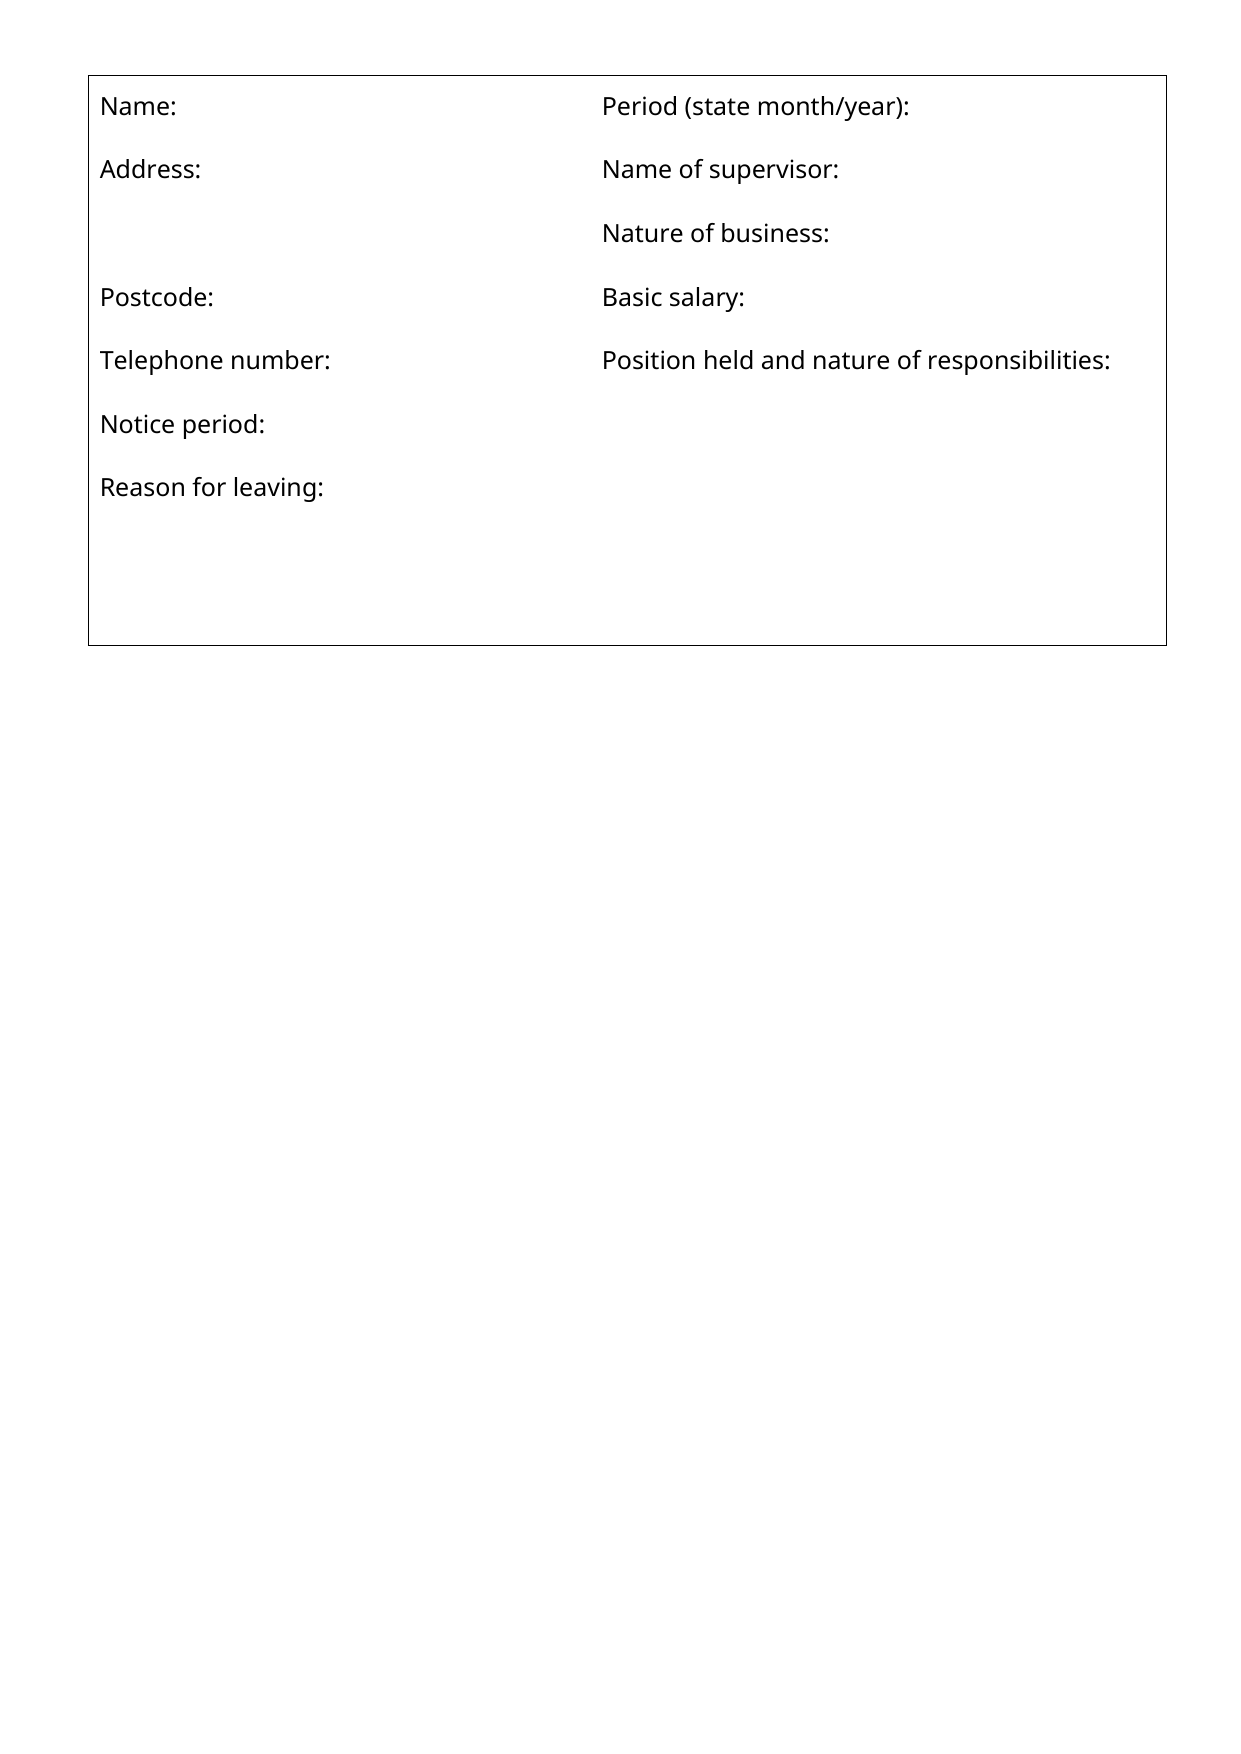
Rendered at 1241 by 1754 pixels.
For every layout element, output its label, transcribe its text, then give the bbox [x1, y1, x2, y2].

table_cell Period (state month/year): Name of supervisor: Nature of business: Basic salary: Position held and nature of responsibilities: [590, 76, 1166, 645]
table_cell Name: Address: Postcode: Telephone number: Notice period: Reason for leaving: [89, 76, 590, 645]
